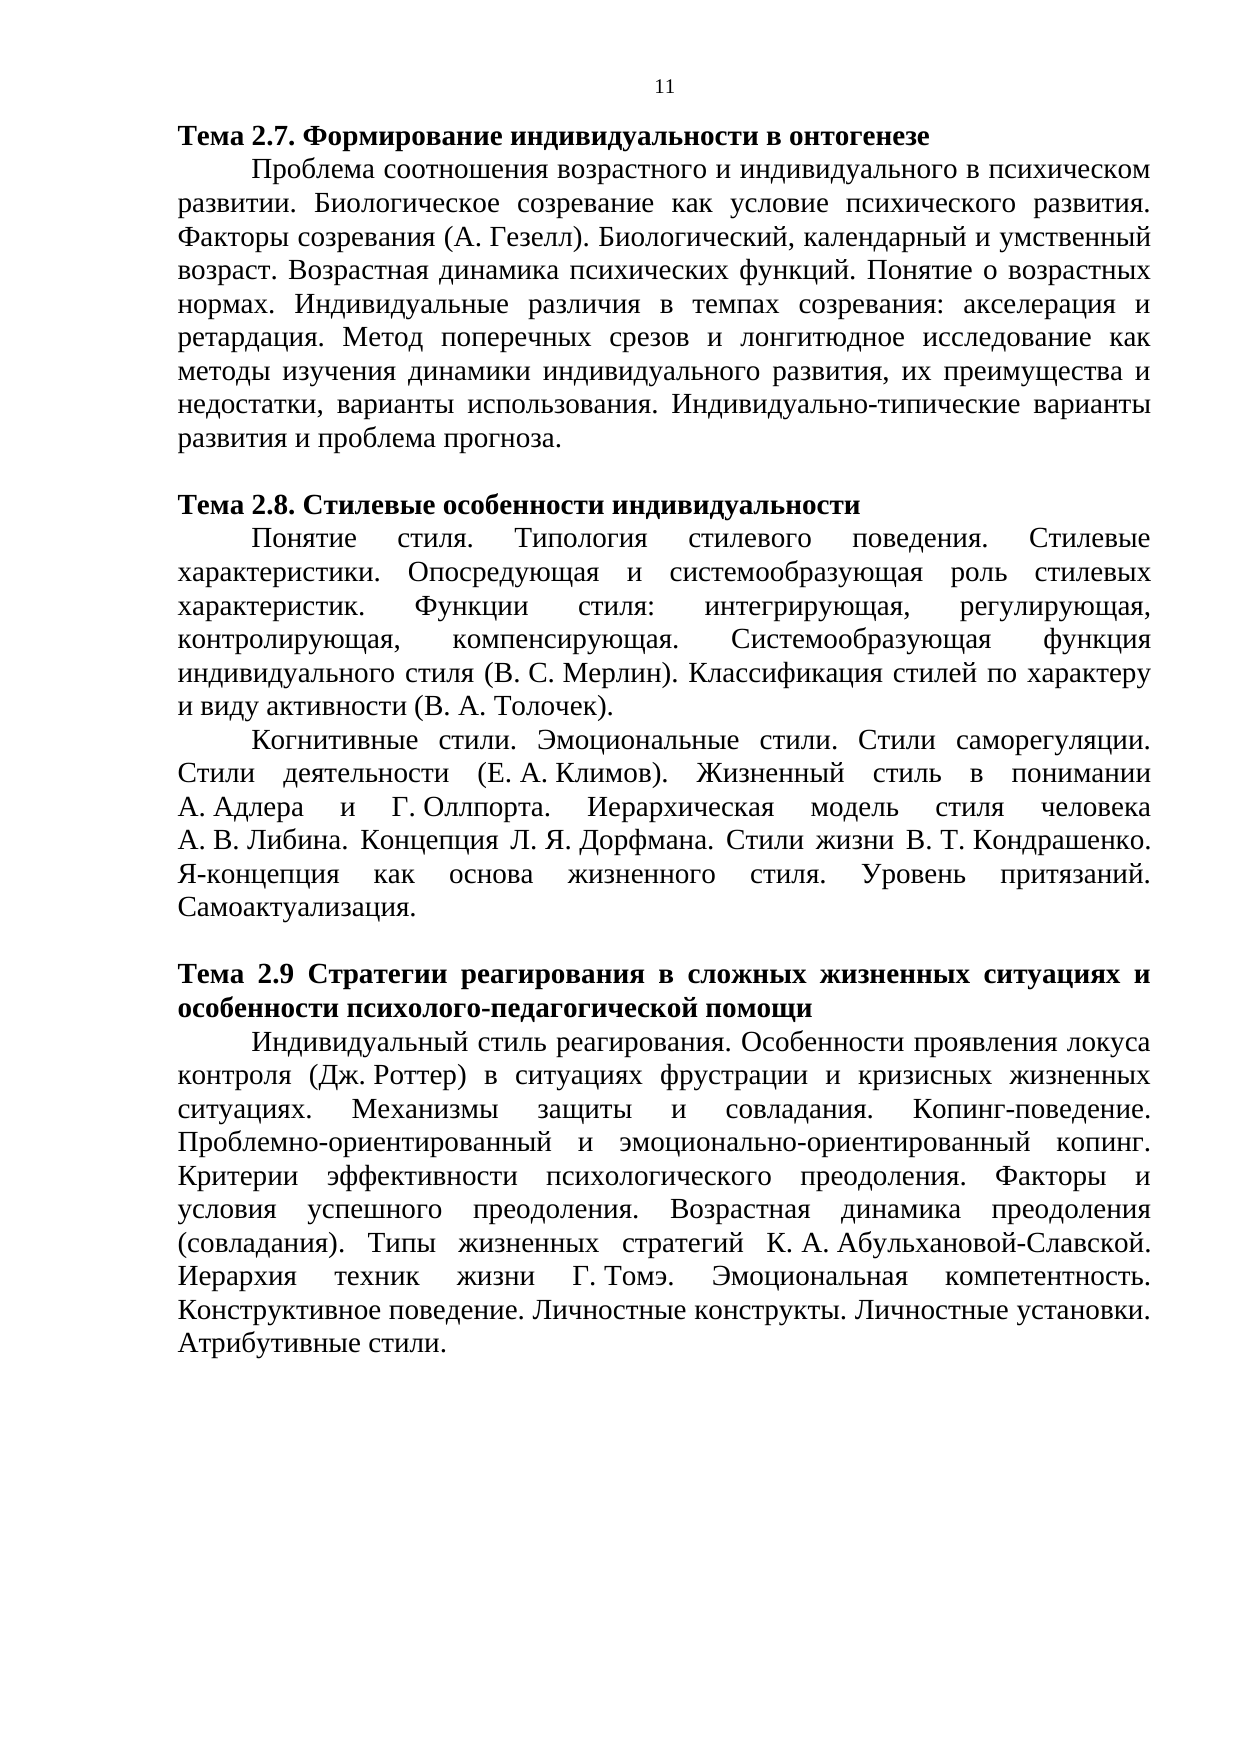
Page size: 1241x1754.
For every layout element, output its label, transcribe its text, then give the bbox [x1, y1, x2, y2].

text Когнитивные стили. Эмоциональные стили. Стили саморегуляции. Стили деятельности (Е. А. Климов). Жизненный стиль в понимании А. Адлера и Г. Оллпорта. Иерархическая модель стиля человека А. В. Либина. Концепция Л. Я. Дорфмана. Стили жизни В. Т. Кондрашенко. Я-концепция как основа жизненного стиля. Уровень притязаний. Самоактуализация. [177, 722, 1152, 923]
text Тема 2.9 Стратегии реагирования в сложных жизненных ситуациях и особенности психолого-педагогической помощи [177, 957, 1152, 1024]
text Проблема соотношения возрастного и индивидуального в психическом развитии. Биологическое созревание как условие психического развития. Факторы созревания (А. Гезелл). Биологический, календарный и умственный возраст. Возрастная динамика психических функций. Понятие о возрастных нормах. Индивидуальные различия в темпах созревания: акселерация и ретардация. Метод поперечных срезов и лонгитюдное исследование как методы изучения динамики индивидуального развития, их преимущества и недостатки, варианты использования. Индивидуально-типические варианты развития и проблема прогноза. [177, 152, 1152, 453]
text Понятие стиля. Типология стилевого поведения. Стилевые характеристики. Опосредующая и системообразующая роль стилевых характеристик. Функции стиля: интегрирующая, регулирующая, контролирующая, компенсирующая. Системообразующая функция индивидуального стиля (В. С. Мерлин). Классификация стилей по характеру и виду активности (В. А. Толочек). [177, 521, 1152, 722]
text Тема 2.8. Стилевые особенности индивидуальности [177, 487, 1152, 521]
text Индивидуальный стиль реагирования. Особенности проявления локуса контроля (Дж. Роттер) в ситуациях фрустрации и кризисных жизненных ситуациях. Механизмы защиты и совладания. Копинг-поведение. Проблемно-ориентированный и эмоционально-ориентированный копинг. Критерии эффективности психологического преодоления. Факторы и условия успешного преодоления. Возрастная динамика преодоления (совладания). Типы жизненных стратегий К. А. Абульхановой-Славской. Иерархия техник жизни Г. Томэ. Эмоциональная компетентность. Конструктивное поведение. Личностные конструкты. Личностные установки. Атрибутивные стили. [177, 1024, 1152, 1359]
text Тема 2.7. Формирование индивидуальности в онтогенезе [177, 118, 1152, 152]
